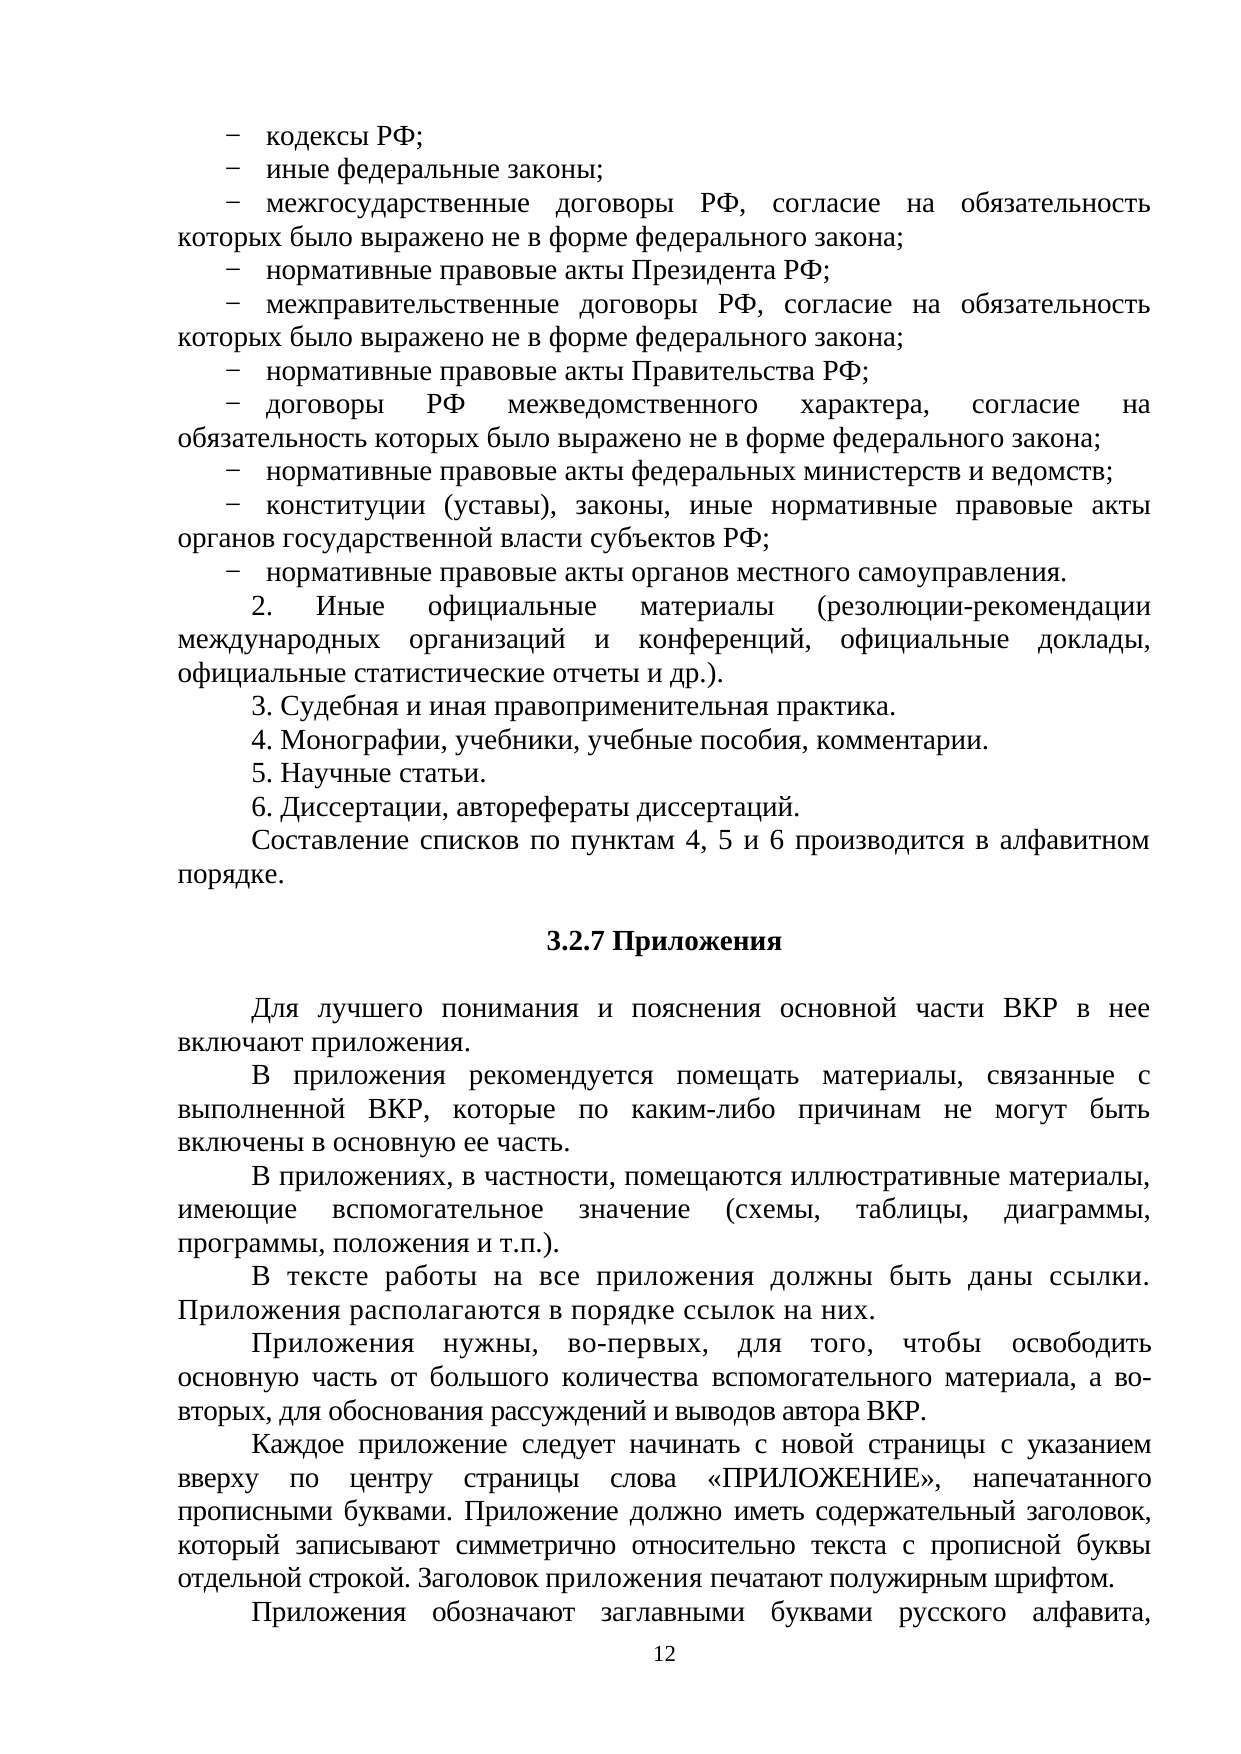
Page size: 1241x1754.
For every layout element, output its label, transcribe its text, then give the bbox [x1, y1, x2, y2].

list нормативные правовые акты Правительства РФ; [177, 353, 1152, 386]
text 4. Монографии, учебники, учебные пособия, комментарии. [177, 722, 1152, 755]
list иные федеральные законы; [177, 152, 1152, 185]
text 3.2.7 Приложения [177, 923, 1152, 957]
text Для лучшего понимания и пояснения основной части ВКР в нее включают приложения. [177, 990, 1152, 1057]
list кодексы РФ; [177, 118, 1152, 152]
text В приложениях, в частности, помещаются иллюстративные материалы, имеющие вспомогательное значение (схемы, таблицы, диаграммы, программы, положения и т.п.). [177, 1158, 1152, 1258]
text 2. Иные официальные материалы (резолюции-рекомендации международных организаций и конференций, официальные доклады, официальные статистические отчеты и др.). [177, 588, 1152, 688]
list нормативные правовые акты федеральных министерств и ведомств; [177, 453, 1152, 487]
text 6. Диссертации, авторефераты диссертаций. [177, 789, 1152, 822]
list межгосударственные договоры РФ, согласие на обязательность которых было выражено не в форме федерального закона; [177, 185, 1152, 252]
text В приложения рекомендуется помещать материалы, связанные с выполненной ВКР, которые по каким-либо причинам не могут быть включены в основную ее часть. [177, 1057, 1152, 1158]
text В тексте работы на все приложения должны быть даны ссылки. Приложения располагаются в порядке ссылок на них. [177, 1258, 1152, 1326]
list договоры РФ межведомственного характера, согласие на обязательность которых было выражено не в форме федерального закона; [177, 386, 1152, 453]
list нормативные правовые акты Президента РФ; [177, 252, 1152, 286]
list межправительственные договоры РФ, согласие на обязательность которых было выражено не в форме федерального закона; [177, 286, 1152, 353]
list нормативные правовые акты органов местного самоуправления. [177, 554, 1152, 588]
list конституции (уставы), законы, иные нормативные правовые акты органов государственной власти субъектов РФ; [177, 487, 1152, 554]
text Каждое приложение следует начинать с новой страницы с указанием вверху по центру страницы слова «Приложение», напечатанного прописными буквами. Приложение должно иметь содержательный заголовок, который записывают симметрично относительно текста с прописной буквы отдельной строкой. Заголовок приложения печатают полужирным шрифтом. [177, 1426, 1152, 1594]
text Приложения нужны, во-первых, для того, чтобы освободить основную часть от большого количества вспомогательного материала, а во-вторых, для обоснования рассуждений и выводов автора ВКР. [177, 1326, 1152, 1426]
text Составление списков по пунктам 4, 5 и 6 производится в алфавитном порядке. [177, 822, 1152, 889]
text 5. Научные статьи. [177, 755, 1152, 789]
text 3. Судебная и иная правоприменительная практика. [177, 688, 1152, 722]
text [177, 1594, 1152, 1627]
